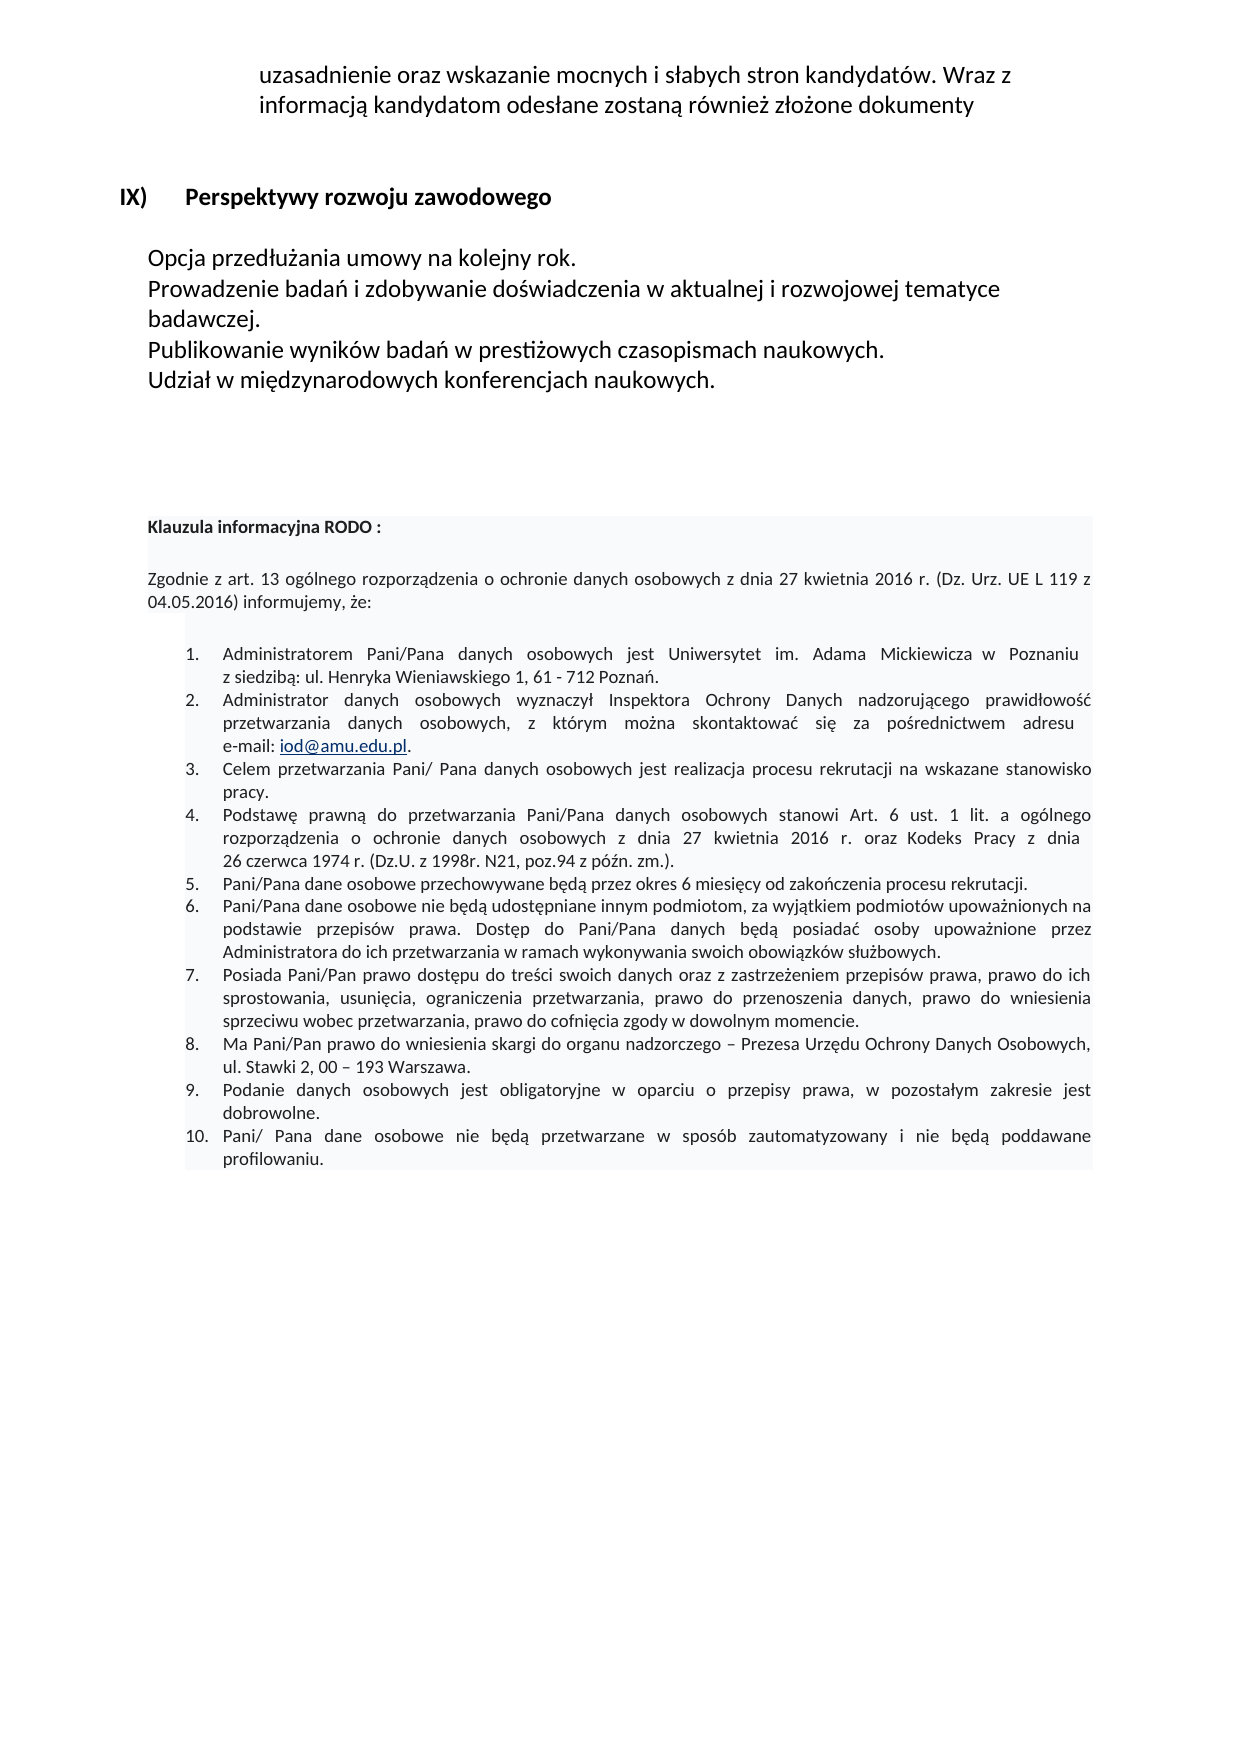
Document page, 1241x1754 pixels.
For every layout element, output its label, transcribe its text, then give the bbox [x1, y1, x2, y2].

list Pani/ Pana dane osobowe nie będą przetwarzane w sposób zautomatyzowany i nie będą poddawane profilowaniu. [185, 1124, 1093, 1170]
text Udział w międzynarodowych konferencjach naukowych. [148, 364, 1093, 395]
list Celem przetwarzania Pani/ Pana danych osobowych jest realizacja procesu rekrutacji na wskazane stanowisko pracy. [185, 757, 1093, 803]
list Posiada Pani/Pan prawo dostępu do treści swoich danych oraz z zastrzeżeniem przepisów prawa, prawo do ich sprostowania, usunięcia, ograniczenia przetwarzania, prawo do przenoszenia danych, prawo do wniesienia sprzeciwu wobec przetwarzania, prawo do cofnięcia zgody w dowolnym momencie. [185, 963, 1093, 1032]
text Zgodnie z art. 13 ogólnego rozporządzenia o ochronie danych osobowych z dnia 27 kwietnia 2016 r. (Dz. Urz. UE L 119 z 04.05.2016) informujemy, że: [148, 568, 1093, 613]
text Klauzula informacyjna RODO : [148, 516, 1093, 538]
list Administratorem Pani/Pana danych osobowych jest Uniwersytet im. Adama Mickiewicza w Poznaniu z siedzibą: ul. Henryka Wieniawskiego 1, 61 - 712 Poznań. [185, 643, 1093, 688]
list Perspektywy rozwoju zawodowego [148, 181, 1093, 212]
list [221, 59, 1093, 120]
list Pani/Pana dane osobowe nie będą udostępniane innym podmiotom, za wyjątkiem podmiotów upoważnionych na podstawie przepisów prawa. Dostęp do Pani/Pana danych będą posiadać osoby upoważnione przez Administratora do ich przetwarzania w ramach wykonywania swoich obowiązków służbowych. [185, 895, 1093, 963]
list Podstawę prawną do przetwarzania Pani/Pana danych osobowych stanowi Art. 6 ust. 1 lit. a ogólnego rozporządzenia o ochronie danych osobowych z dnia 27 kwietnia 2016 r. oraz Kodeks Pracy z dnia 26 czerwca 1974 r. (Dz.U. z 1998r. N21, poz.94 z późn. zm.). [185, 803, 1093, 872]
list Ma Pani/Pan prawo do wniesienia skargi do organu nadzorczego – Prezesa Urzędu Ochrony Danych Osobowych, ul. Stawki 2, 00 – 193 Warszawa. [185, 1032, 1093, 1078]
list Administrator danych osobowych wyznaczył Inspektora Ochrony Danych nadzorującego prawidłowość przetwarzania danych osobowych, z którym można skontaktować się za pośrednictwem adresu e-mail: iod@amu.edu.pl. [185, 688, 1093, 757]
list Pani/Pana dane osobowe przechowywane będą przez okres 6 miesięcy od zakończenia procesu rekrutacji. [185, 872, 1093, 895]
text Prowadzenie badań i zdobywanie doświadczenia w aktualnej i rozwojowej tematyce badawczej. [148, 273, 1093, 334]
list Podanie danych osobowych jest obligatoryjne w oparciu o przepisy prawa, w pozostałym zakresie jest dobrowolne. [185, 1078, 1093, 1124]
text Publikowanie wyników badań w prestiżowych czasopismach naukowych. [148, 334, 1093, 364]
text Opcja przedłużania umowy na kolejny rok. [148, 242, 1093, 273]
